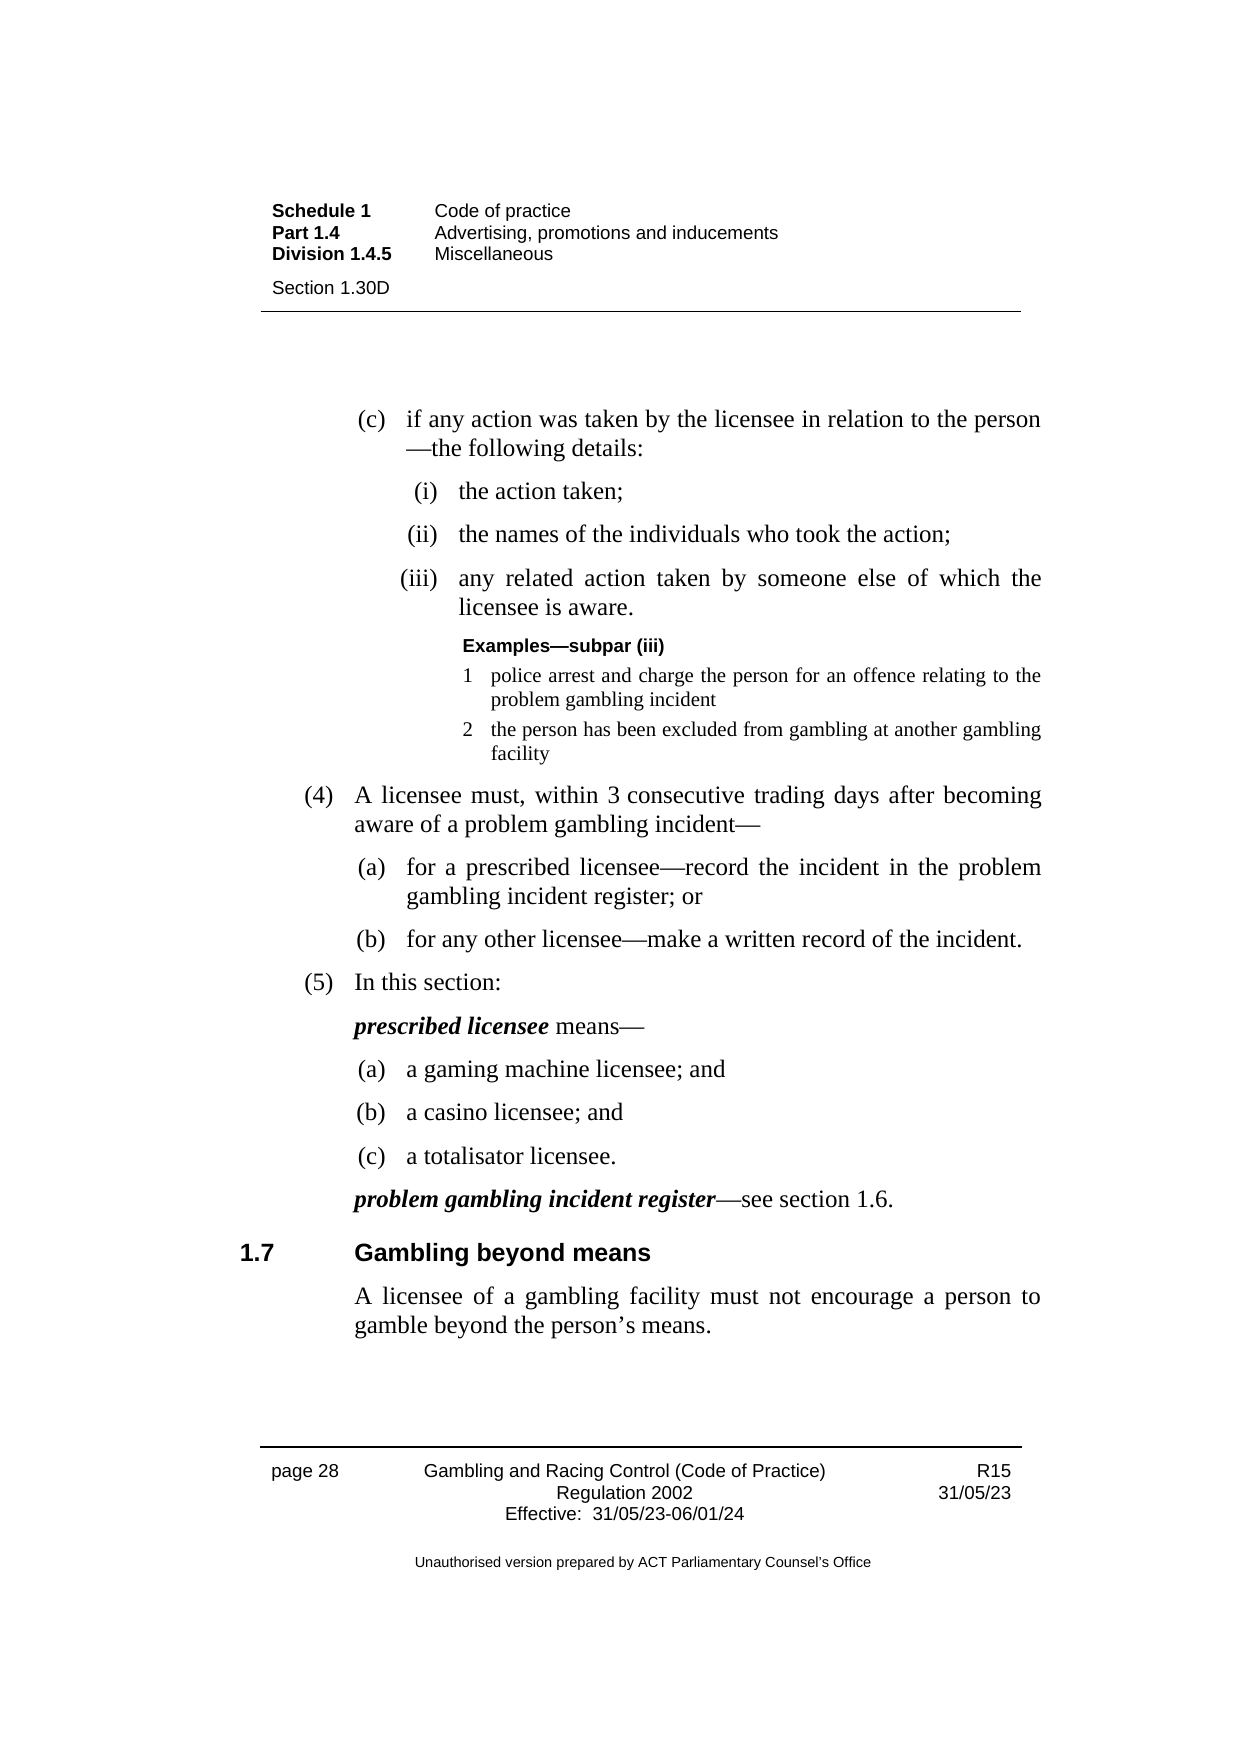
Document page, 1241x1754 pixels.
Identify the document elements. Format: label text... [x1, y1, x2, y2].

text (c) a totalisator licensee. [239, 1141, 1042, 1169]
text (a) for a prescribed licensee—record the incident in the problem gambling incident register; or [239, 852, 1042, 909]
text 1 police arrest and charge the person for an offence relating to the problem gambling incident [462, 663, 1042, 711]
text (b) a casino licensee; and [239, 1097, 1042, 1126]
text Examples—subpar (iii) [462, 635, 1042, 657]
text prescribed licensee means— [354, 1011, 1042, 1039]
text (ii) the names of the individuals who took the action; [239, 519, 1042, 548]
text (5) In this section: [239, 967, 1042, 996]
text (b) for any other licensee—make a written record of the incident. [239, 924, 1042, 953]
text A licensee of a gambling facility must not encourage a person to gamble beyond the person’s means. [354, 1281, 1042, 1339]
text problem gambling incident register—see section 1.6. [354, 1184, 1042, 1213]
text (c) if any action was taken by the licensee in relation to the person—the following details: [239, 404, 1042, 462]
text (a) a gaming machine licensee; and [239, 1054, 1042, 1083]
subtitle 1.7 Gambling beyond means [239, 1238, 1042, 1267]
text (4) A licensee must, within 3 consecutive trading days after becoming aware of a problem gambling incident— [239, 780, 1042, 837]
text (iii) any related action taken by someone else of which the licensee is aware. [239, 563, 1042, 620]
text (i) the action taken; [239, 476, 1042, 505]
text 2 the person has been excluded from gambling at another gambling facility [462, 717, 1042, 765]
